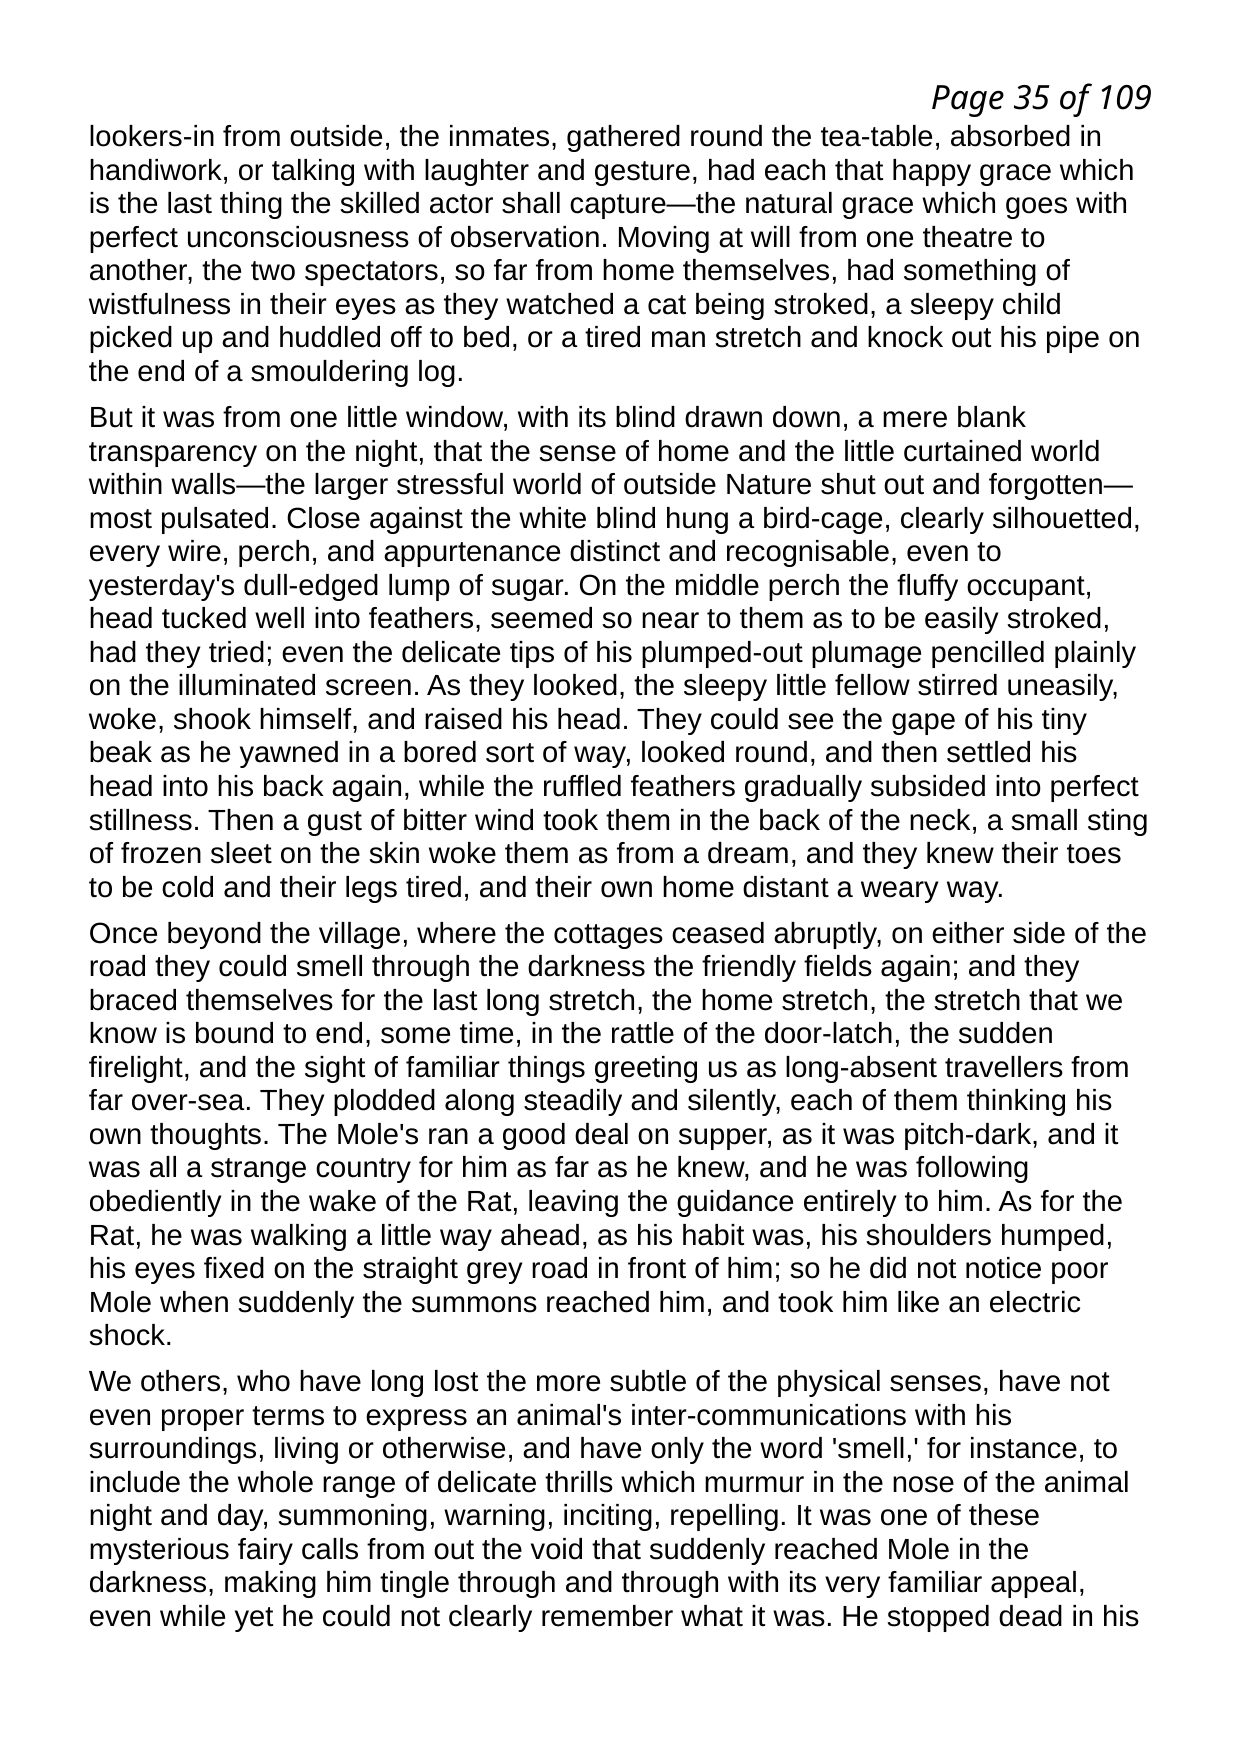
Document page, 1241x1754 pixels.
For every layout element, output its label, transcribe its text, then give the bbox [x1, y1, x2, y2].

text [89, 119, 1152, 388]
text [89, 1364, 1152, 1633]
text But it was from one little window, with its blind drawn down, a mere blank transparency on the night, that the sense of home and the little curtained world within walls—the larger stressful world of outside Nature shut out and forgotten—most pulsated. Close against the white blind hung a bird-cage, clearly silhouetted, every wire, perch, and appurtenance distinct and recognisable, even to yesterday's dull-edged lump of sugar. On the middle perch the fluffy occupant, head tucked well into feathers, seemed so near to them as to be easily stroked, had they tried; even the delicate tips of his plumped-out plumage pencilled plainly on the illuminated screen. As they looked, the sleepy little fellow stirred uneasily, woke, shook himself, and raised his head. They could see the gape of his tiny beak as he yawned in a bored sort of way, looked round, and then settled his head into his back again, while the ruffled feathers gradually subsided into perfect stillness. Then a gust of bitter wind took them in the back of the neck, a small sting of frozen sleet on the skin woke them as from a dream, and they knew their toes to be cold and their legs tired, and their own home distant a weary way. [89, 400, 1152, 903]
text Once beyond the village, where the cottages ceased abruptly, on either side of the road they could smell through the darkness the friendly fields again; and they braced themselves for the last long stretch, the home stretch, the stretch that we know is bound to end, some time, in the rattle of the door-latch, the sudden firelight, and the sight of familiar things greeting us as long-absent travellers from far over-sea. They plodded along steadily and silently, each of them thinking his own thoughts. The Mole's ran a good deal on supper, as it was pitch-dark, and it was all a strange country for him as far as he knew, and he was following obediently in the wake of the Rat, leaving the guidance entirely to him. As for the Rat, he was walking a little way ahead, as his habit was, his shoulders humped, his eyes fixed on the straight grey road in front of him; so he did not notice poor Mole when suddenly the summons reached him, and took him like an electric shock. [89, 916, 1152, 1352]
